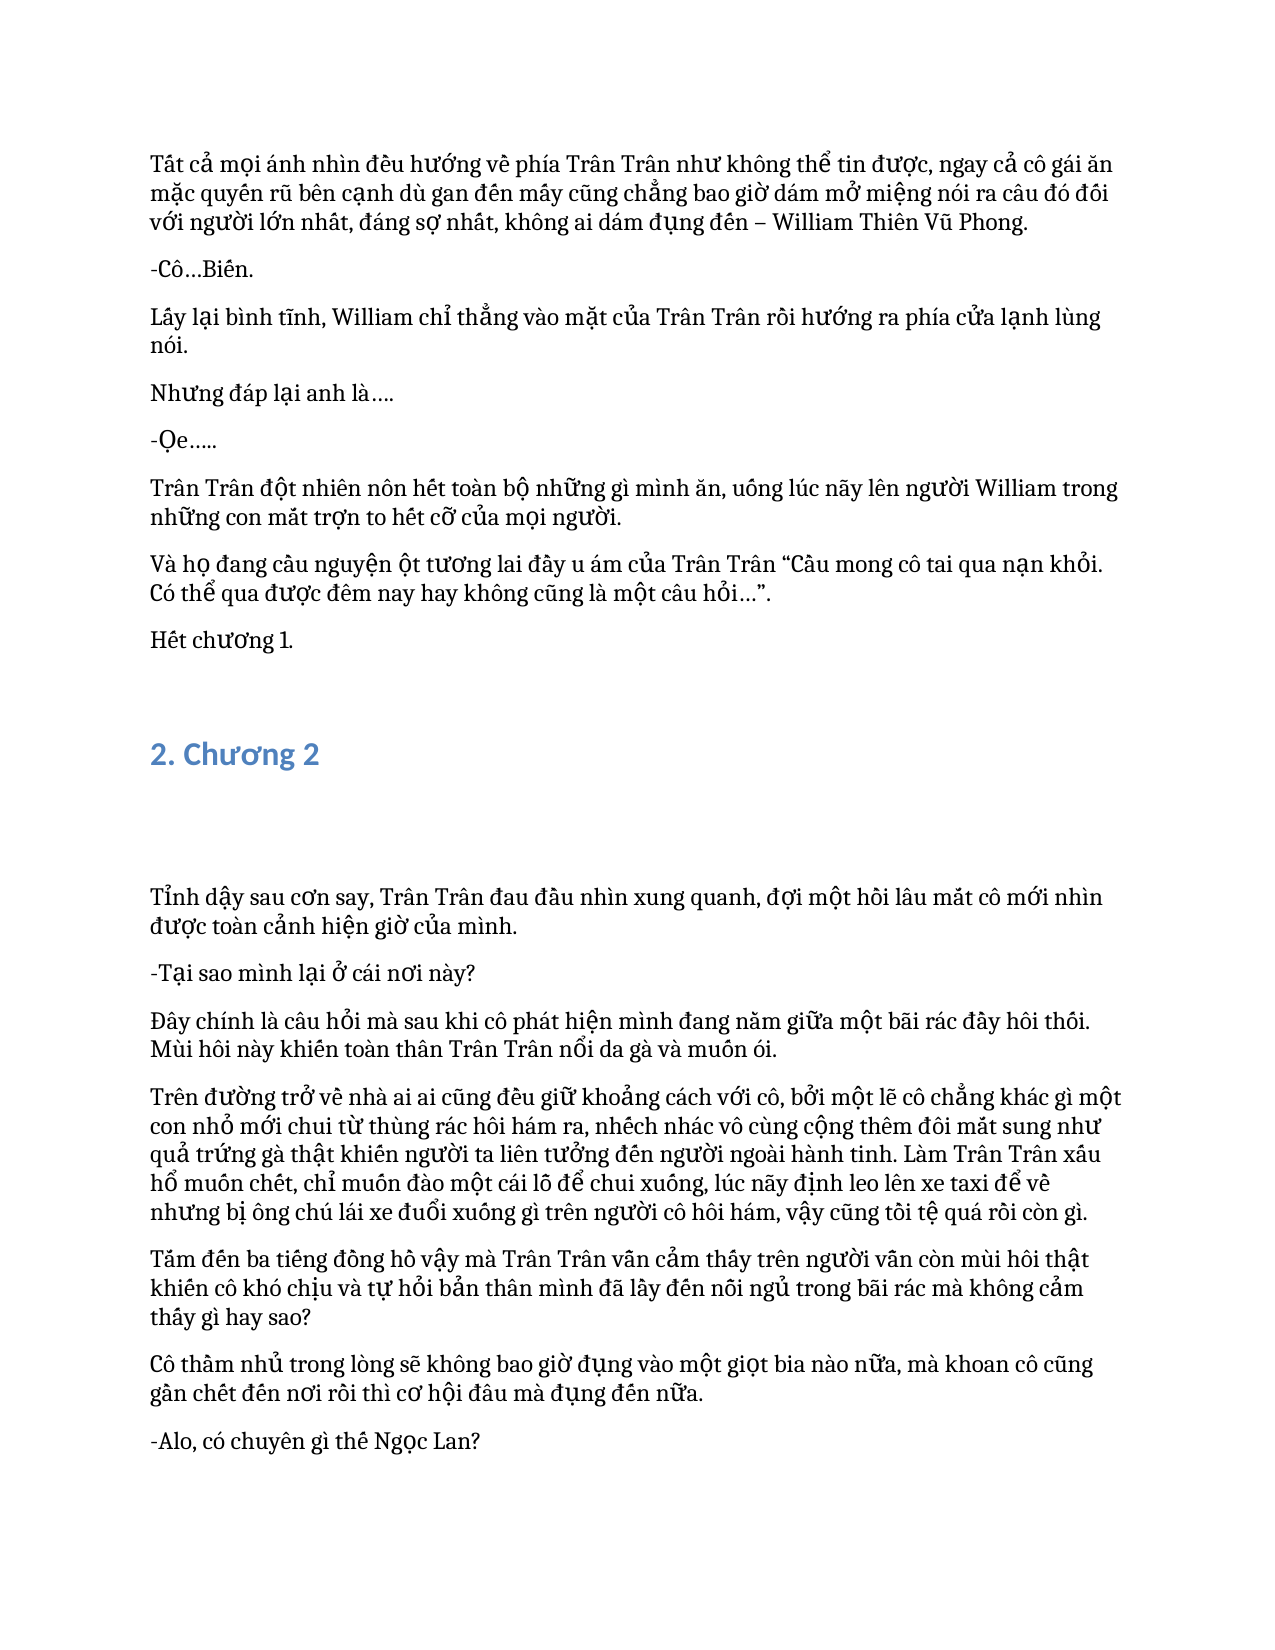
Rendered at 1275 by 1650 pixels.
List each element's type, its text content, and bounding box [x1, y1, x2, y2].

text Hết chương 1. [150, 626, 1125, 712]
text Và họ đang cầu nguyện ột tương lai đầy u ám của Trân Trân “Cầu mong cô tai qua nạn khỏi. Có thể qua được đêm nay hay không cũng là một câu hỏi…”. [150, 550, 1125, 607]
text Trên đường trở về nhà ai ai cũng đều giữ khoảng cách với cô, bởi một lẽ cô chẳng khác gì một con nhỏ mới chui từ thùng rác hôi hám ra, nhếch nhác vô cùng cộng thêm đôi mắt sung như quả trứng gà thật khiến người ta liên tưởng đến người ngoài hành tinh. Làm Trân Trân xấu hổ muốn chết, chỉ muốn đào một cái lỗ để chui xuống, lúc nãy định leo lên xe taxi để về nhưng bị ông chú lái xe đuổi xuống gì trên người cô hôi hám, vậy cũng tồi tệ quá rồi còn gì. [150, 1083, 1125, 1227]
text -Tại sao mình lại ở cái nơi này? [150, 959, 1125, 988]
text Cô thầm nhủ trong lòng sẽ không bao giờ đụng vào một giọt bia nào nữa, mà khoan cô cũng gần chết đến nơi rồi thì cơ hội đâu mà đụng đến nữa. [150, 1350, 1125, 1408]
text Trân Trân đột nhiên nôn hết toàn bộ những gì mình ăn, uống lúc nãy lên người William trong những con mắt trợn to hết cỡ của mọi người. [150, 474, 1125, 531]
text Lấy lại bình tĩnh, William chỉ thẳng vào mặt của Trân Trân rồi hướng ra phía cửa lạnh lùng nói. [150, 302, 1125, 360]
subtitle 2. Chương 2 [150, 733, 1125, 774]
text Tất cả mọi ánh nhìn đều hướng về phía Trân Trân như không thể tin được, ngay cả cô gái ăn mặc quyến rũ bên cạnh dù gan đến mấy cũng chẳng bao giờ dám mở miệng nói ra câu đó đối với người lớn nhất, đáng sợ nhất, không ai dám đụng đến – William Thiên Vũ Phong. [150, 150, 1125, 236]
text -Cô…Biến. [150, 255, 1125, 284]
text -Alo, có chuyên gì thế Ngọc Lan? [150, 1427, 1125, 1455]
text -Ọe….. [150, 426, 1125, 455]
text Tắm đến ba tiếng đồng hồ vậy mà Trân Trân vẫn cảm thấy trên người vẫn còn mùi hôi thật khiến cô khó chịu và tự hỏi bản thân mình đã lầy đến nỗi ngủ trong bãi rác mà không cảm thấy gì hay sao? [150, 1245, 1125, 1332]
text Nhưng đáp lại anh là…. [150, 379, 1125, 407]
text Tỉnh dậy sau cơn say, Trân Trân đau đầu nhìn xung quanh, đợi một hồi lâu mắt cô mới nhìn được toàn cảnh hiện giờ của mình. [150, 883, 1125, 940]
text Đây chính là câu hỏi mà sau khi cô phát hiện mình đang nằm giữa một bãi rác đầy hôi thối. Mùi hôi này khiến toàn thân Trân Trân nổi da gà và muốn ói. [150, 1007, 1125, 1064]
